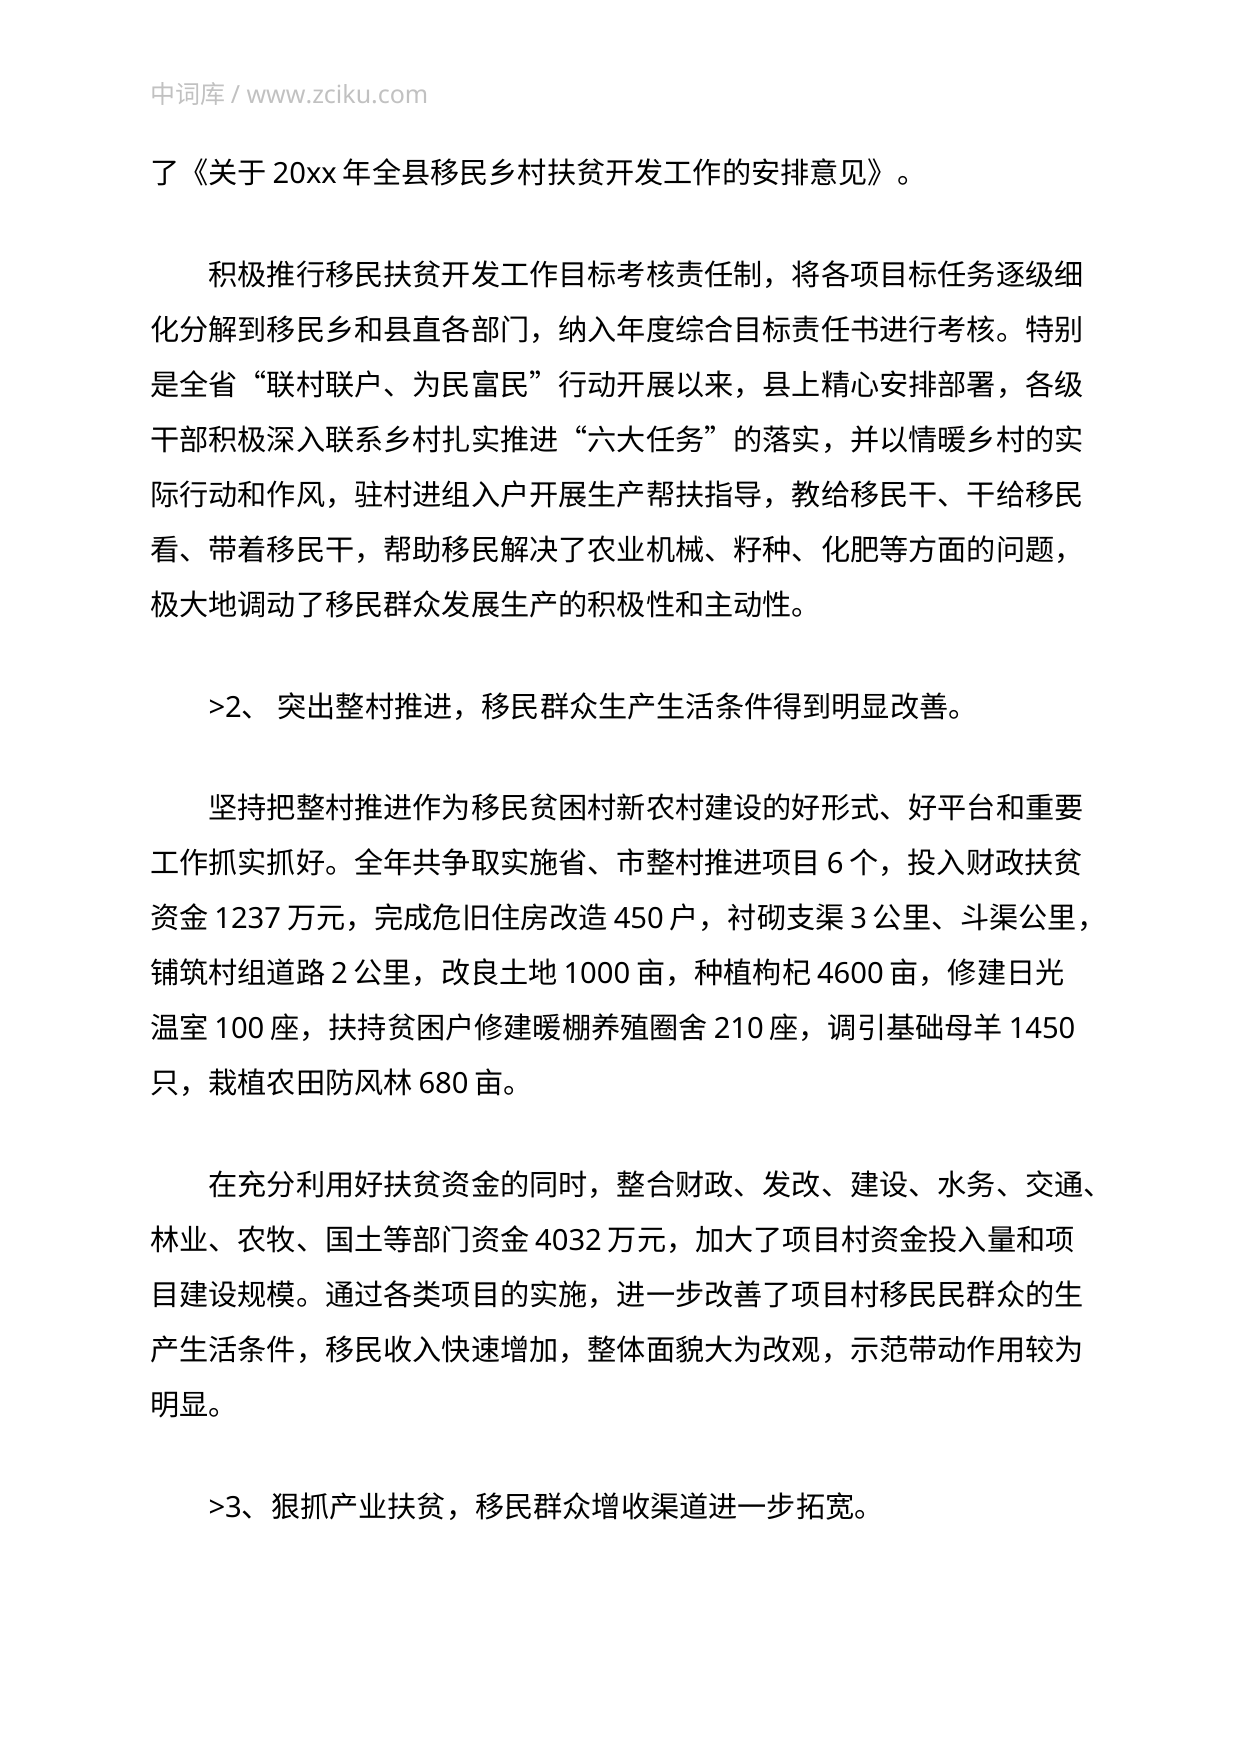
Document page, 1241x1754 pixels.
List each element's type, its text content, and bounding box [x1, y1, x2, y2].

text 积极推行移民扶贫开发工作目标考核责任制，将各项目标任务逐级细化分解到移民乡和县直各部门，纳入年度综合目标责任书进行考核。特别是全省“联村联户、为民富民”行动开展以来，县上精心安排部署，各级干部积极深入联系乡村扎实推进“六大任务”的落实，并以情暖乡村的实际行动和作风，驻村进组入户开展生产帮扶指导，教给移民干、干给移民看、带着移民干，帮助移民解决了农业机械、籽种、化肥等方面的问题，极大地调动了移民群众发展生产的积极性和主动性。 [150, 252, 1090, 624]
text 坚持把整村推进作为移民贫困村新农村建设的好形式、好平台和重要工作抓实抓好。全年共争取实施省、市整村推进项目6个，投入财政扶贫资金1237万元，完成危旧住房改造450户，衬砌支渠3公里、斗渠公里，铺筑村组道路2公里，改良土地1000亩，种植枸杞4600亩，修建日光温室100座，扶持贫困户修建暖棚养殖圈舍210座，调引基础母羊1450只，栽植农田防风林680亩。 [150, 785, 1090, 1102]
text 在充分利用好扶贫资金的同时，整合财政、发改、建设、水务、交通、林业、农牧、国土等部门资金4032万元，加大了项目村资金投入量和项目建设规模。通过各类项目的实施，进一步改善了项目村移民民群众的生产生活条件，移民收入快速增加，整体面貌大为改观，示范带动作用较为明显。 [150, 1162, 1090, 1424]
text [150, 150, 1090, 192]
text >2、 突出整村推进，移民群众生产生活条件得到明显改善。 [150, 683, 1090, 726]
text >3、狠抓产业扶贫，移民群众增收渠道进一步拓宽。 [150, 1483, 1090, 1526]
